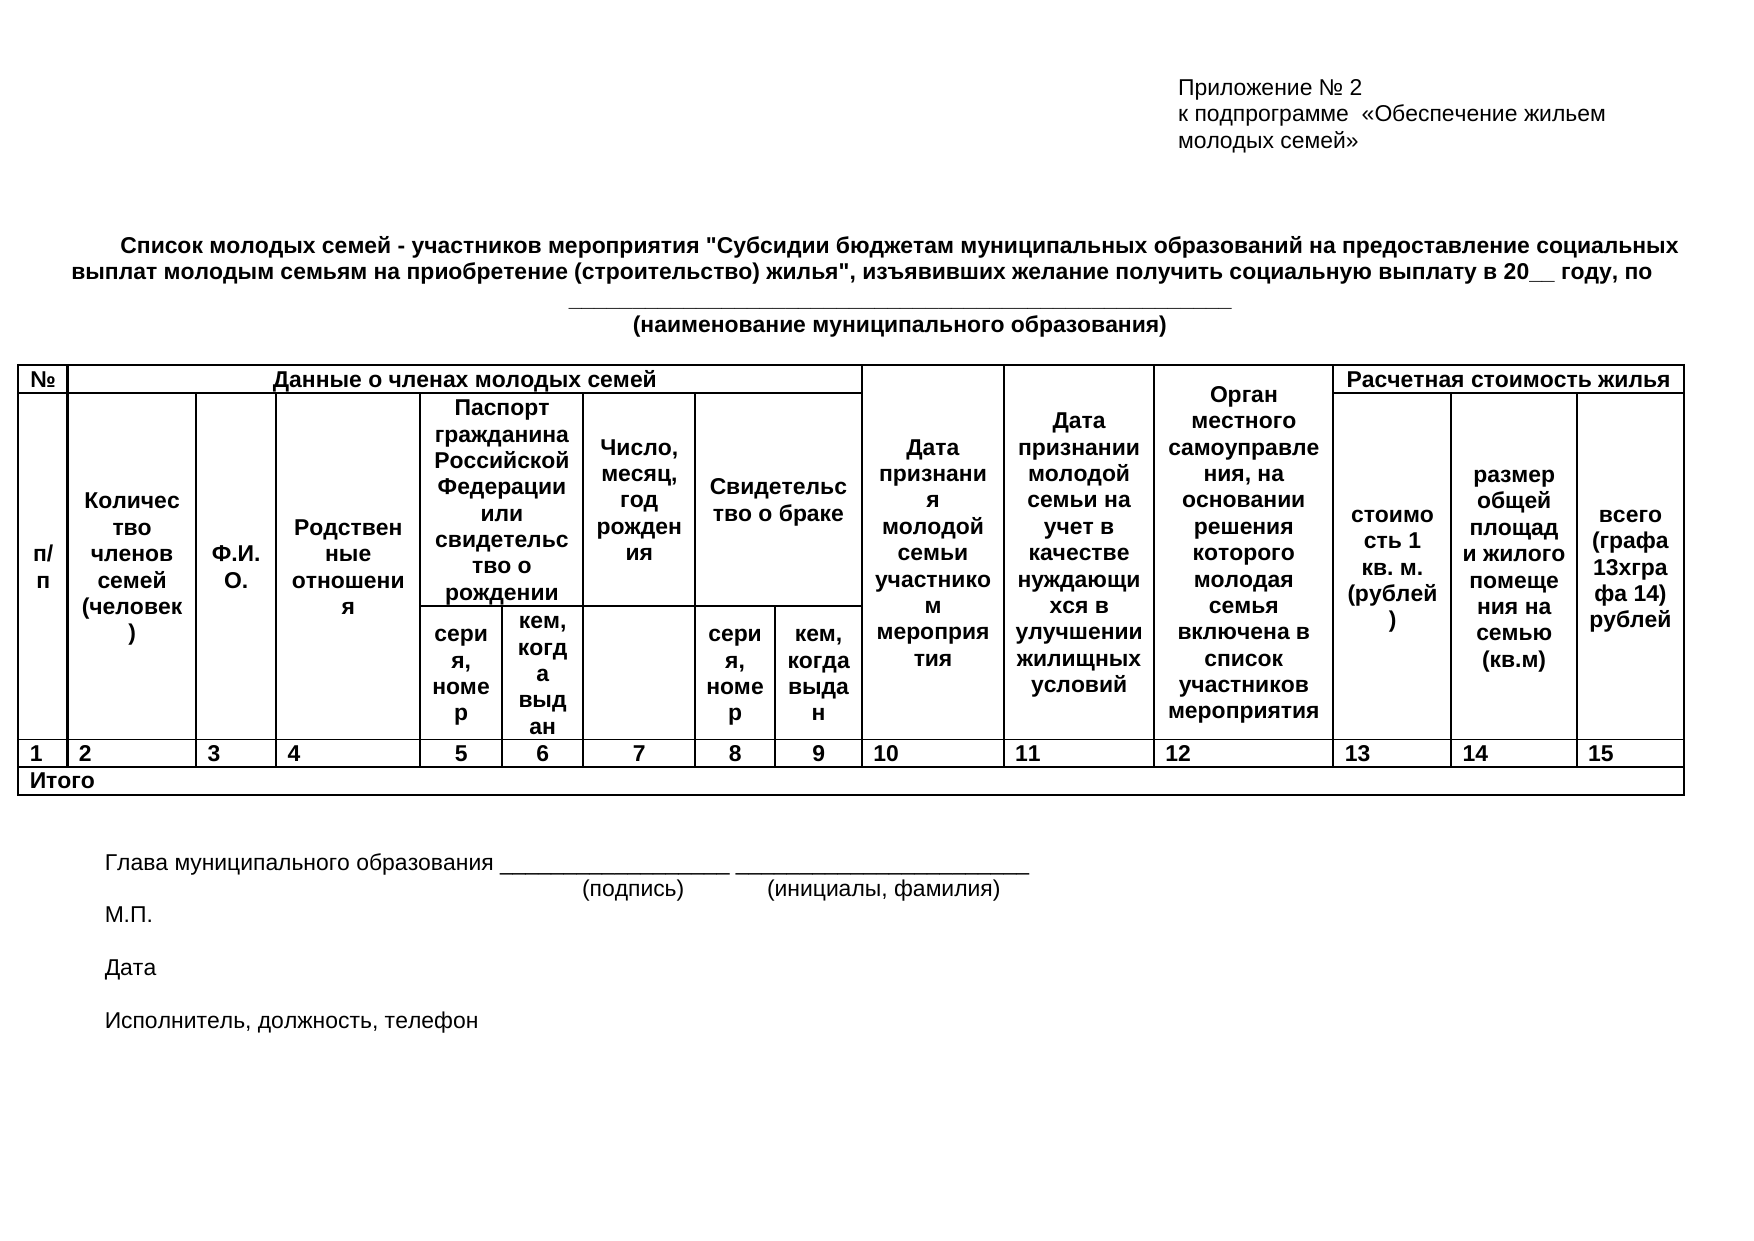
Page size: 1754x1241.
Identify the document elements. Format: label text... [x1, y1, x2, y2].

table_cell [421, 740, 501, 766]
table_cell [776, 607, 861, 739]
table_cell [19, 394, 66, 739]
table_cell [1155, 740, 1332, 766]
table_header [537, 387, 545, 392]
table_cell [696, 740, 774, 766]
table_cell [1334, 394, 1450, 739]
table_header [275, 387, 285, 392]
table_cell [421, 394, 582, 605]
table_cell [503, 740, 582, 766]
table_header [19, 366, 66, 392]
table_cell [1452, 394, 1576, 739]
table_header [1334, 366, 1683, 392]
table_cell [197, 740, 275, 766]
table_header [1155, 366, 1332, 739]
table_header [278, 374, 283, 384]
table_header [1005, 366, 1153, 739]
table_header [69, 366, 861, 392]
text (подпись) (инициалы, фамилия) [29, 875, 1695, 901]
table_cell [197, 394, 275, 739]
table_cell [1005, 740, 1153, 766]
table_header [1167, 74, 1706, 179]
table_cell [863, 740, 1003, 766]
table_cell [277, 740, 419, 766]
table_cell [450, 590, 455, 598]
text Исполнитель, должность, телефон [29, 1007, 1695, 1033]
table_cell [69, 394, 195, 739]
text Дата [29, 954, 1695, 980]
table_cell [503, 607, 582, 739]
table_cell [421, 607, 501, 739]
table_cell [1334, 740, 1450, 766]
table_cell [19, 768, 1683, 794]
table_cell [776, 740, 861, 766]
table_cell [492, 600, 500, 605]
text ____________________________________________________ [29, 285, 1695, 311]
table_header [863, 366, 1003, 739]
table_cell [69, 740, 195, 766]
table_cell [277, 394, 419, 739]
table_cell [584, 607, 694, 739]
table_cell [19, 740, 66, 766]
text (наименование муниципального образования) [29, 311, 1695, 337]
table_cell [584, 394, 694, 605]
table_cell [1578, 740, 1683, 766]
text Глава муниципального образования __________________ _______________________ [29, 848, 1695, 875]
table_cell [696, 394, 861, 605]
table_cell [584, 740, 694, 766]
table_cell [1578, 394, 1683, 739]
text Список молодых семей - участников мероприятия "Субсидии бюджетам муниципальных образований на предоставление социальных выплат молодым семьям на приобретение (строительство) жилья", изъявивших желание получить социальную выплату в 20__ году, по [29, 232, 1695, 285]
text М.П. [29, 901, 1695, 928]
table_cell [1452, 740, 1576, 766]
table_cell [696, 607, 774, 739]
